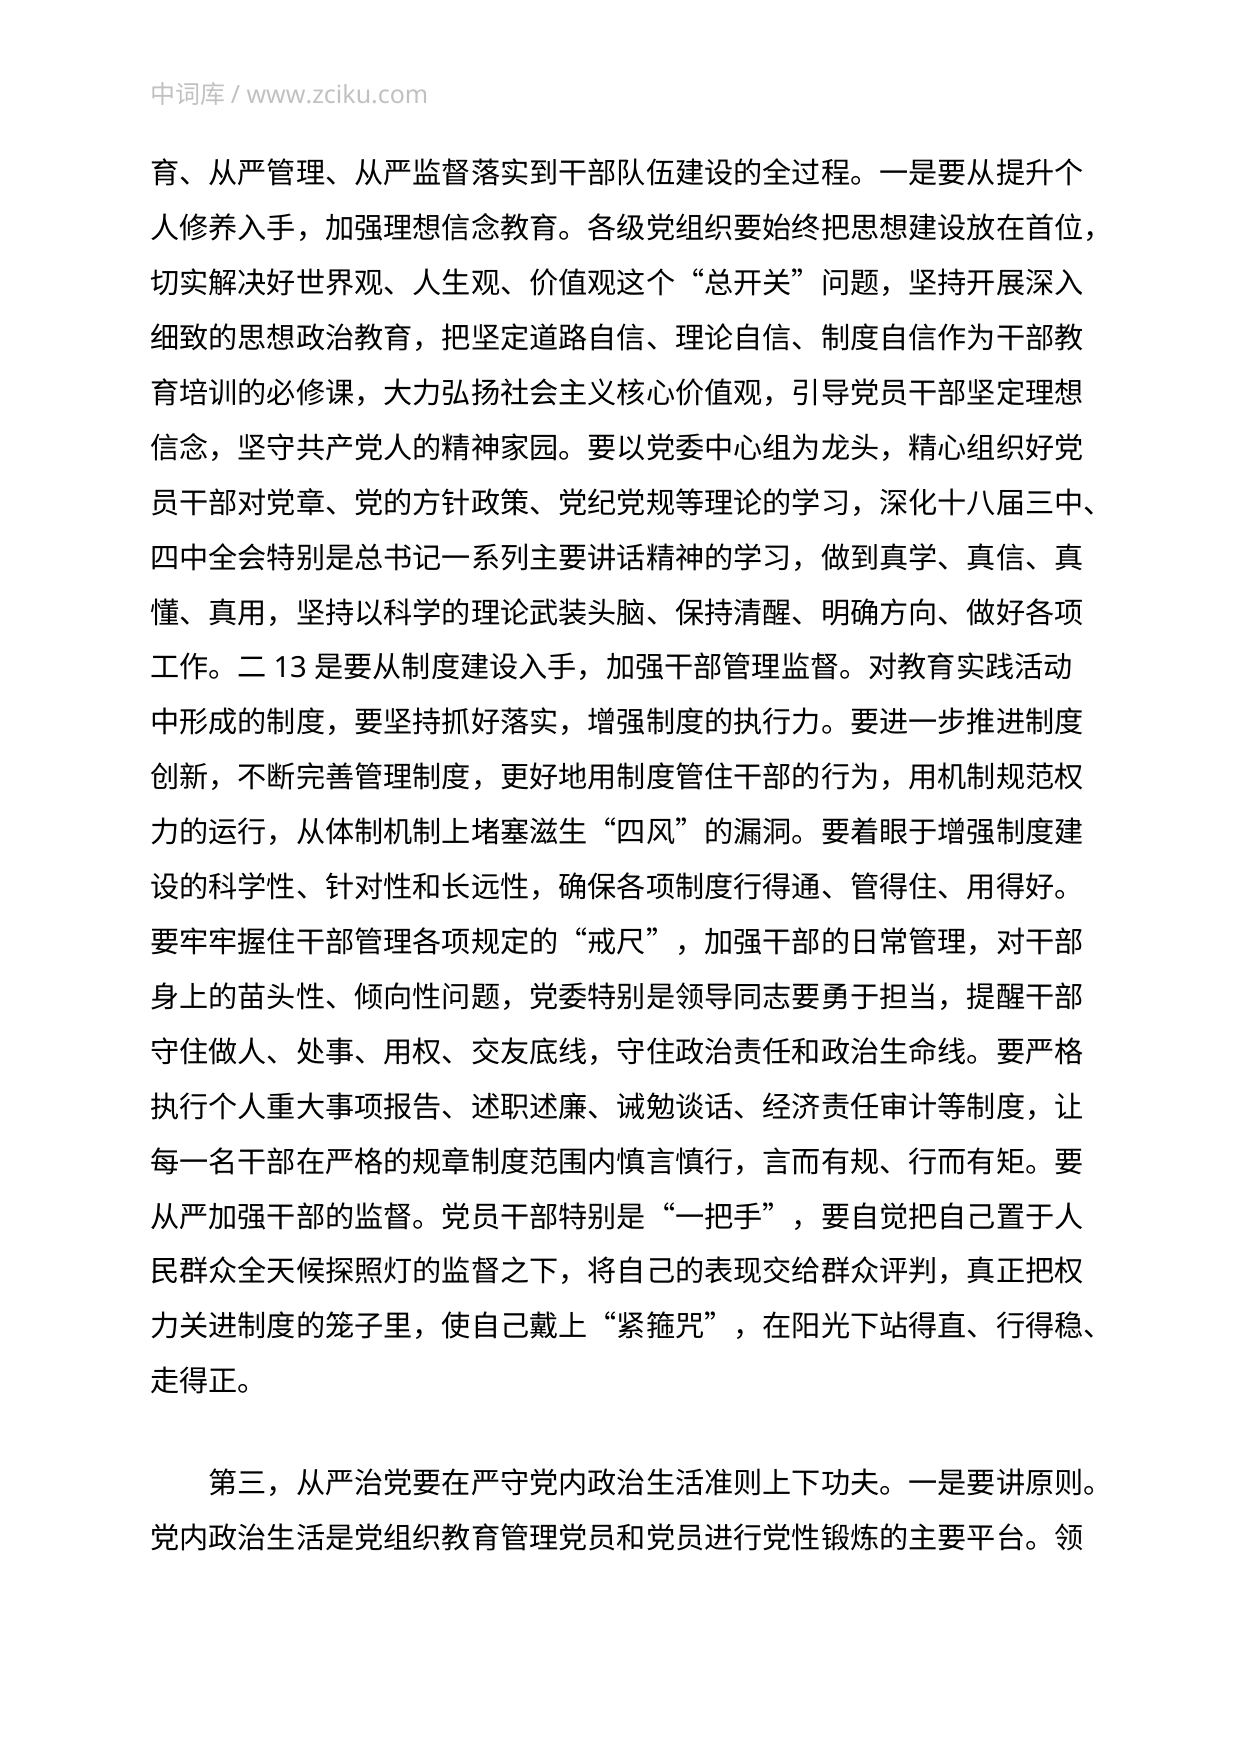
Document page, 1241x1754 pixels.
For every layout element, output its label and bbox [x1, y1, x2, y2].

text [150, 1459, 1090, 1557]
text [150, 150, 1090, 1400]
